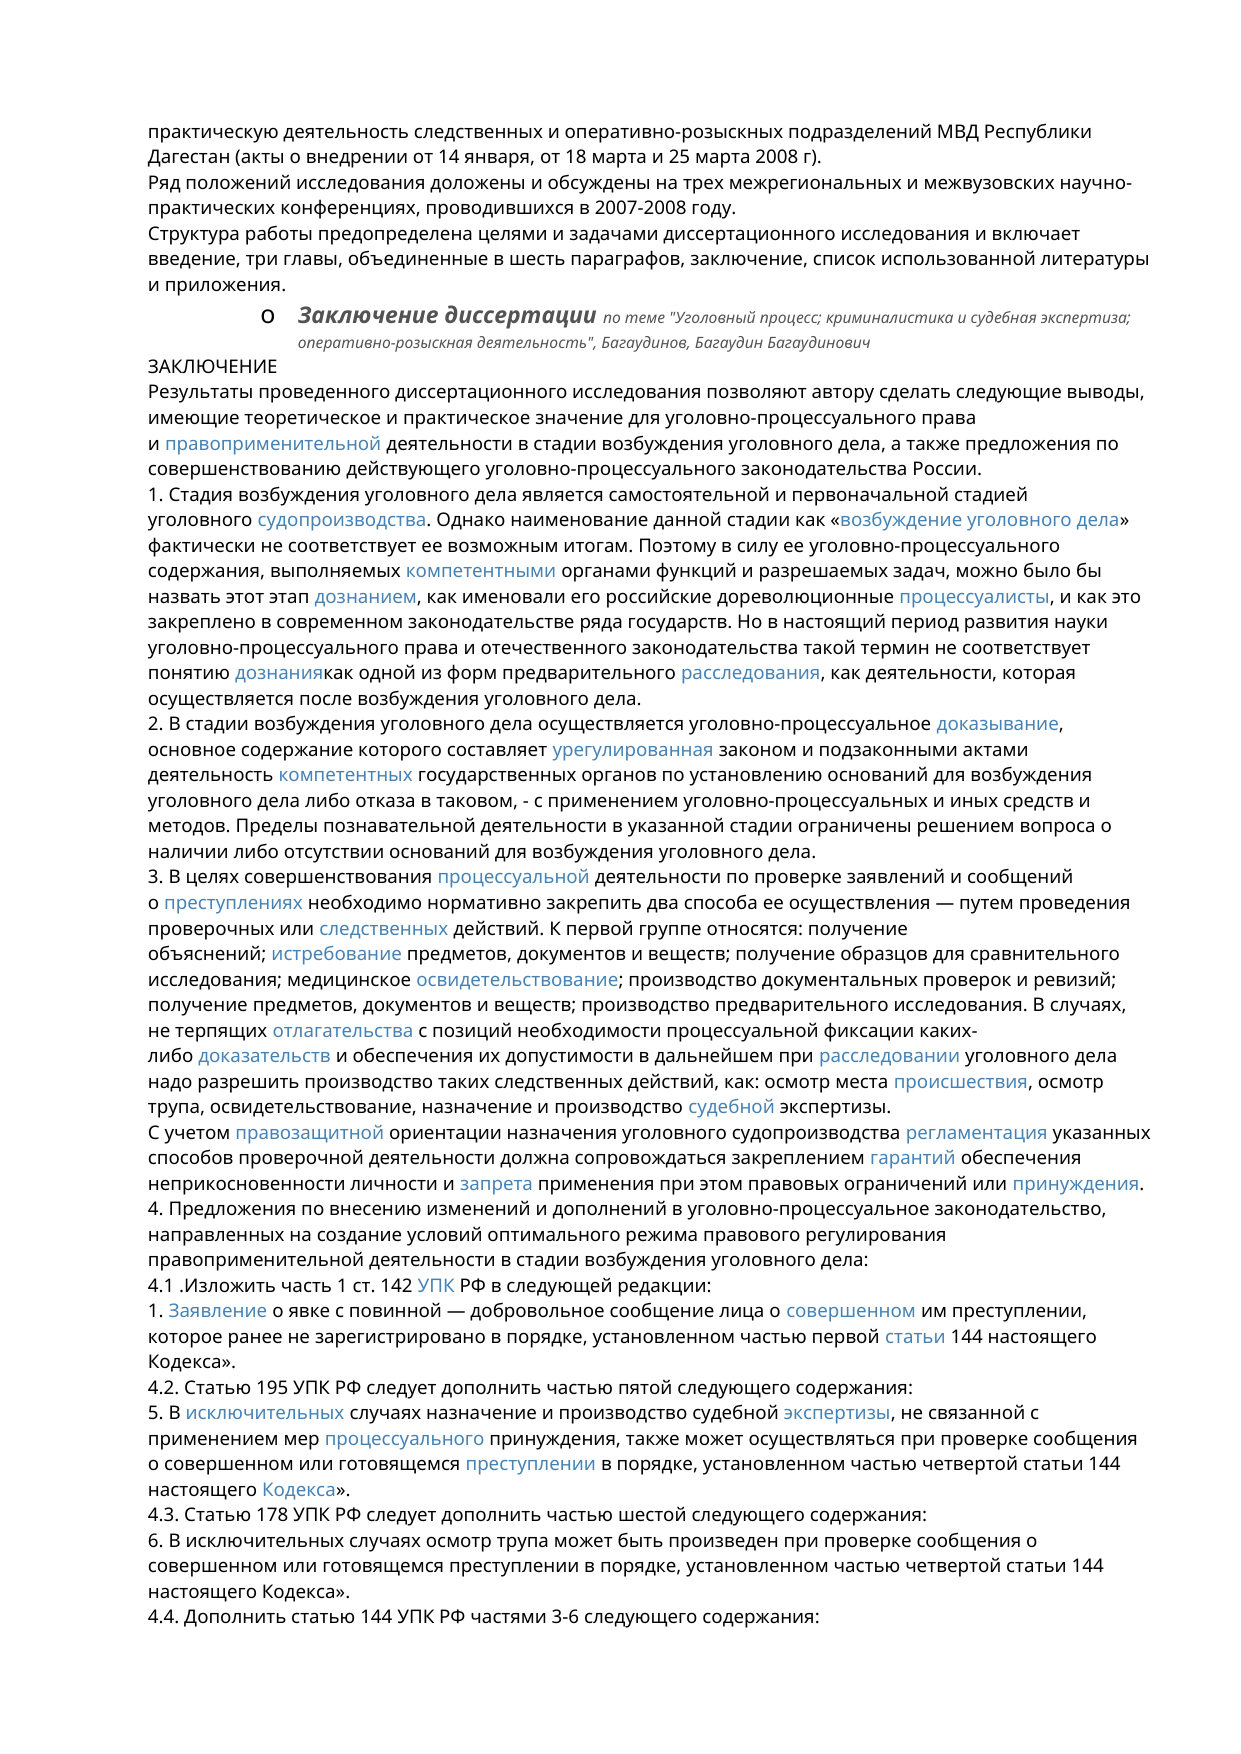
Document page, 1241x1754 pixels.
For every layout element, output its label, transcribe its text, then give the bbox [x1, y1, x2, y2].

subtitle Заключение диссертации по теме "Уголовный процесс; криминалистика и судебная экспертиза; оперативно-розыскная деятельность", Багаудинов, Багаудин Багаудинович [260, 297, 1152, 353]
